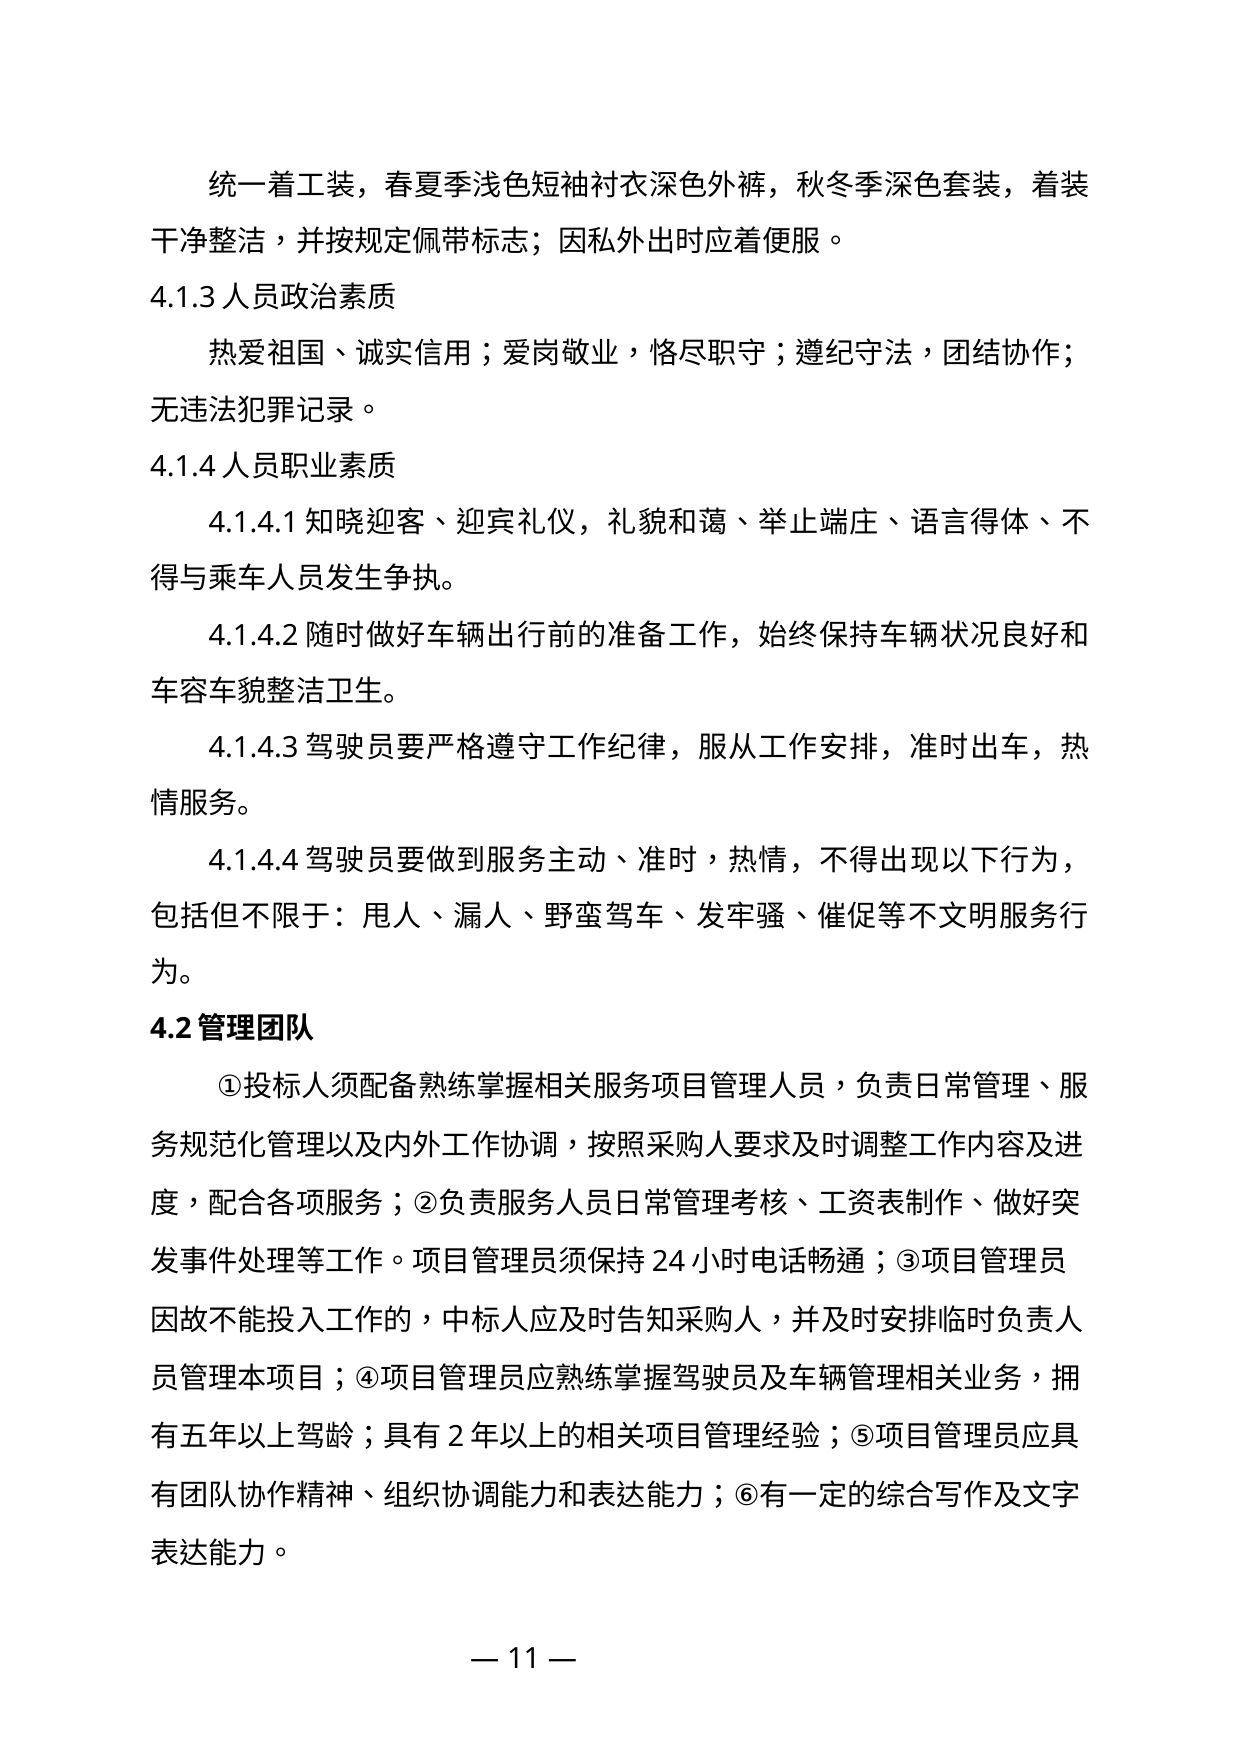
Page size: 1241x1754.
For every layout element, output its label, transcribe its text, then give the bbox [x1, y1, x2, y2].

text 4.1.4人员职业素质 [150, 431, 1090, 487]
text ①投标人须配备熟练掌握相关服务项目管理人员，负责日常管理、服务规范化管理以及内外工作协调，按照采购人要求及时调整工作内容及进度，配合各项服务；②负责服务人员日常管理考核、工资表制作、做好突发事件处理等工作。项目管理员须保持24小时电话畅通；③项目管理员因故不能投入工作的，中标人应及时告知采购人，并及时安排临时负责人员管理本项目；④项目管理员应熟练掌握驾驶员及车辆管理相关业务，拥有五年以上驾龄；具有2年以上的相关项目管理经验；⑤项目管理员应具有团队协作精神、‌组织协调能力和‌表达能力；⑥有一定的综合写作及文字表达能力。 [150, 1050, 1090, 1575]
text 4.1.4.1知晓迎客、迎宾礼仪，礼貌和蔼、举止端庄、语言得体、不得与乘车人员发生争执。 [150, 487, 1090, 600]
subtitle 4.2管理团队 [150, 994, 1090, 1050]
text 统一着工装，春夏季浅色短袖衬衣深色外裤，秋冬季深色套装，着装干净整洁，并按规定佩带标志；因私外出时应着便服。 [150, 150, 1090, 262]
text 4.1.4.2随时做好车辆出行前的准备工作，始终保持车辆状况良好和车容车貌整洁卫生。 [150, 600, 1090, 712]
text 4.1.3人员政治素质 [150, 262, 1090, 319]
text 热爱祖国、诚实信用；爱岗敬业，恪尽职守；遵纪守法，团结协作；无违法犯罪记录。 [150, 319, 1090, 431]
text 4.1.4.4驾驶员要做到服务主动、准时，热情，不得出现以下行为，包括但不限于：甩人、漏人、野蛮驾车、发牢骚、催促等不文明服务行为。 [150, 825, 1090, 994]
text 4.1.4.3驾驶员要严格遵守工作纪律，服从工作安排，准时出车，热情服务。 [150, 712, 1090, 825]
